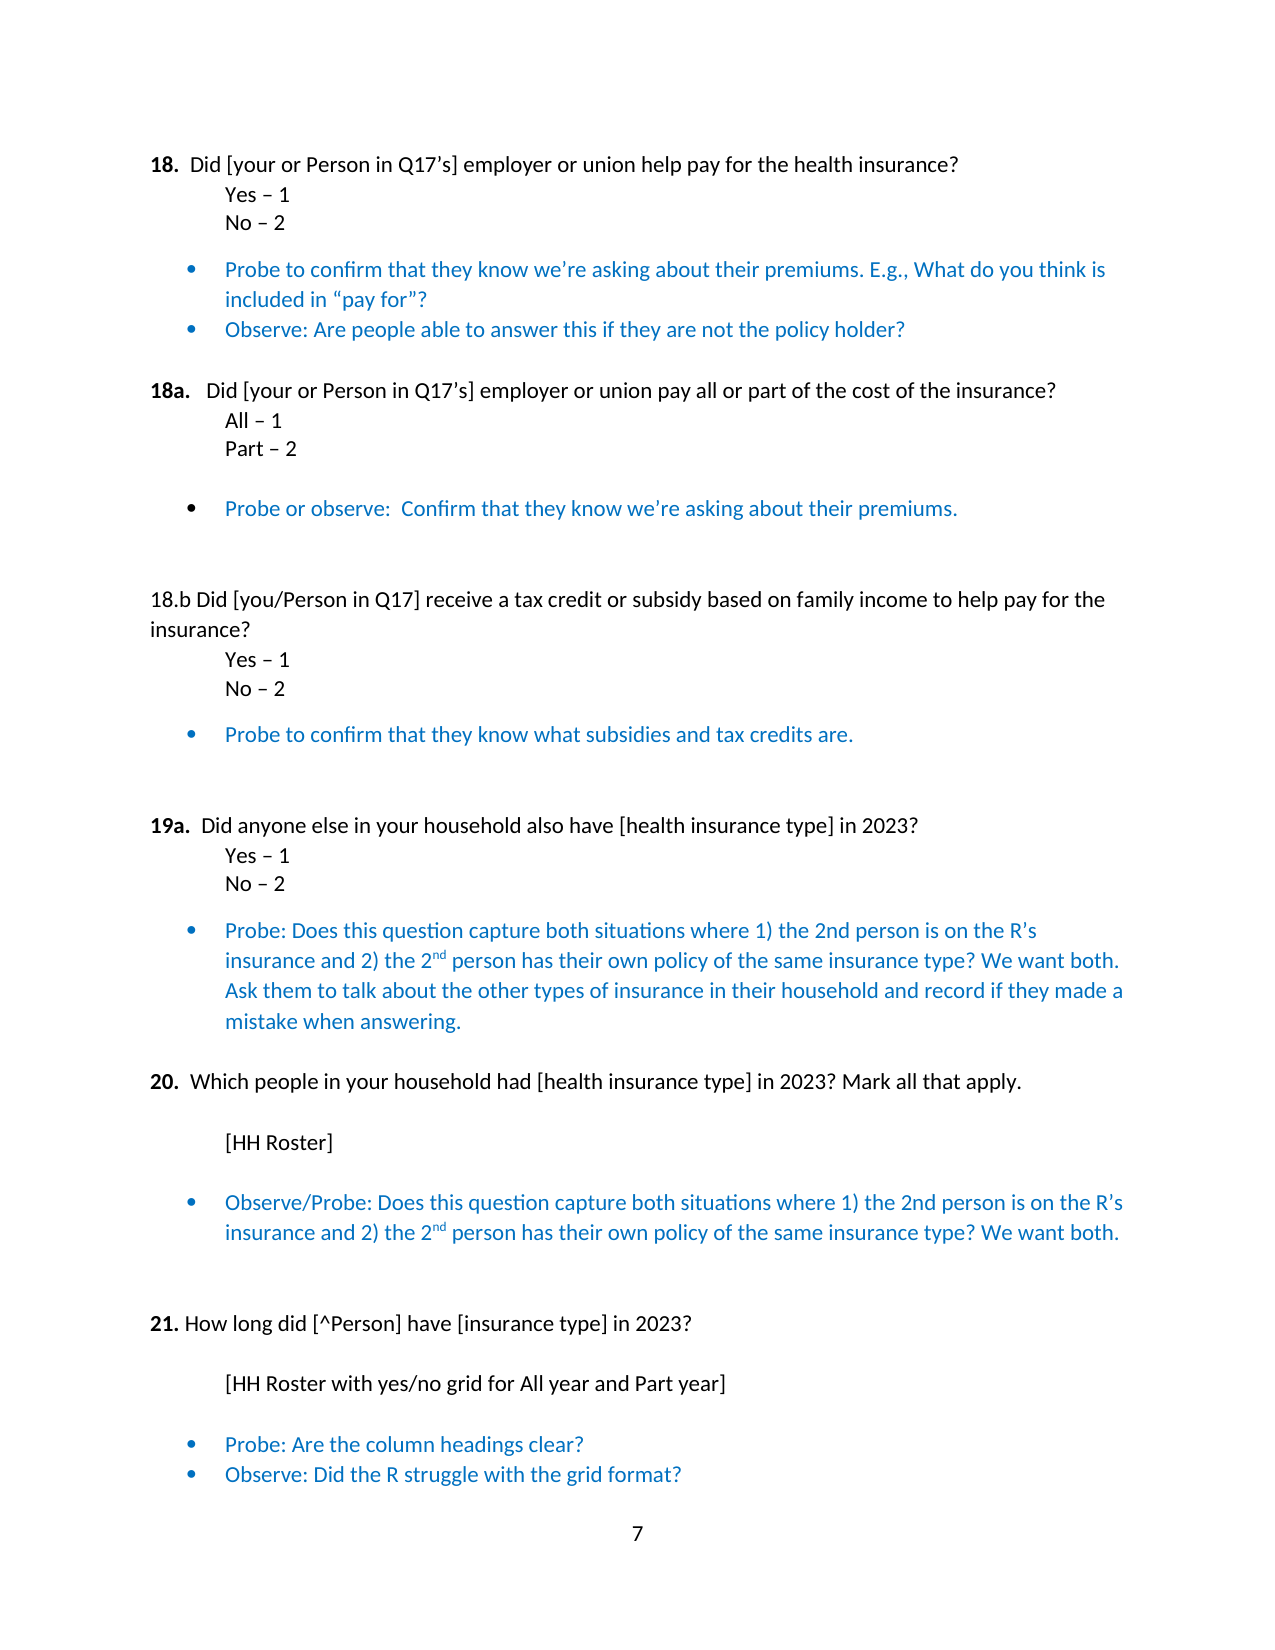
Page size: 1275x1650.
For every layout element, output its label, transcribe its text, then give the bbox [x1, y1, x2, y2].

text Yes – 1 [225, 180, 1125, 208]
text No – 2 [225, 674, 1125, 702]
text No – 2 [225, 208, 1125, 236]
text [HH Roster with yes/no grid for All year and Part year] [150, 1369, 1125, 1397]
list Observe: Are people able to answer this if they are not the policy holder? [187, 316, 1125, 343]
text 20. Which people in your household had [health insurance type] in 2023? Mark all that apply. [150, 1067, 1125, 1095]
list Probe to confirm that they know we’re asking about their premiums. E.g., What do you think is included in “pay for”? [187, 255, 1125, 313]
list Probe: Does this question capture both situations where 1) the 2nd person is on the R’s insurance and 2) the 2nd person has their own policy of the same insurance type? We want both. Ask them to talk about the other types of insurance in their household and record if they made a mistake when answering. [187, 916, 1125, 1035]
text 18.b Did [you/Person in Q17] receive a tax credit or subsidy based on family income to help pay for the insurance? [150, 585, 1125, 643]
list Observe: Did the R struggle with the grid format? [187, 1460, 1125, 1488]
text Part – 2 [225, 434, 1125, 462]
text 19a. Did anyone else in your household also have [health insurance type] in 2023? [150, 811, 1125, 839]
list Observe/Probe: Does this question capture both situations where 1) the 2nd person is on the R’s insurance and 2) the 2nd person has their own policy of the same insurance type? We want both. [187, 1188, 1125, 1246]
list Probe or observe: Confirm that they know we’re asking about their premiums. [187, 494, 1125, 523]
text All – 1 [225, 406, 1125, 434]
text 21. How long did [^Person] have [insurance type] in 2023? [150, 1309, 1125, 1337]
text Yes – 1 [225, 841, 1125, 869]
list Probe: Are the column headings clear? [187, 1430, 1125, 1458]
list Probe to confirm that they know what subsidies and tax credits are. [187, 721, 1125, 748]
text [HH Roster] [150, 1128, 1125, 1156]
text No – 2 [225, 869, 1125, 897]
text Yes – 1 [225, 646, 1125, 674]
text 18a. Did [your or Person in Q17’s] employer or union pay all or part of the cost of the insurance? [150, 376, 1125, 404]
text 18. Did [your or Person in Q17’s] employer or union help pay for the health insurance? [150, 150, 1125, 178]
